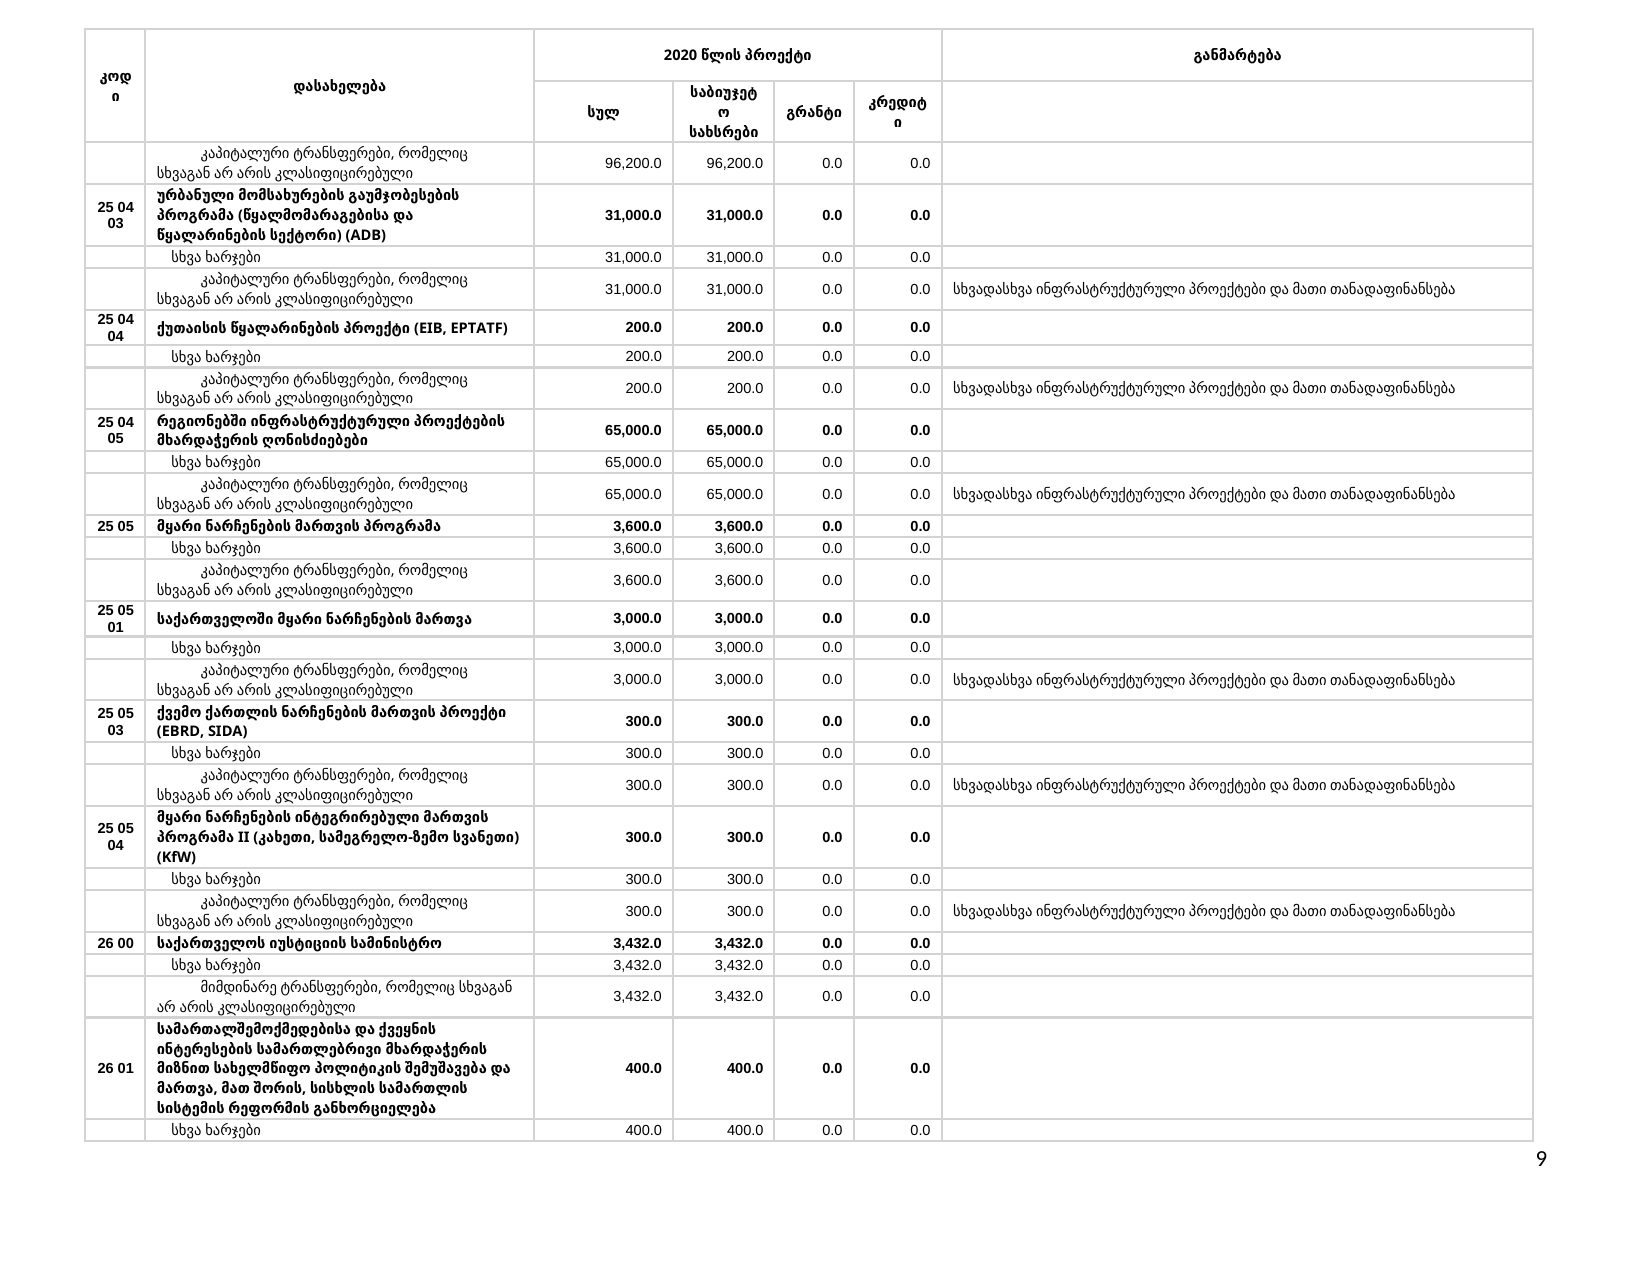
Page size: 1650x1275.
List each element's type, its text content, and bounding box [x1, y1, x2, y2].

table_cell 0.0 [855, 891, 941, 931]
table_cell [943, 1120, 1532, 1140]
table_cell [86, 369, 144, 408]
table_cell 3,432.0 [535, 955, 672, 974]
table_cell სულ [535, 82, 672, 141]
table_cell 3,432.0 [535, 933, 672, 953]
table_cell სხვა ხარჯები [146, 346, 533, 366]
table_cell 3,432.0 [674, 955, 773, 974]
table_cell სამართალშემოქმედებისა და ქვეყნის ინტერესების სამართლებრივი მხარდაჭერის მიზნით სახელმწიფო პოლიტიკის შემუშავება და მართვა, მათ შორის, სისხლის სამართლის სისტემის რეფორმის განხორციელება [146, 1019, 533, 1118]
table_cell 65,000.0 [674, 452, 773, 472]
table_cell 0.0 [855, 1120, 941, 1140]
table_cell 3,432.0 [535, 977, 672, 1016]
table_cell 300.0 [674, 891, 773, 931]
table_cell კაპიტალური ტრანსფერები, რომელიც სხვაგან არ არის კლასიფიცირებული [146, 660, 533, 699]
table_cell 0.0 [855, 452, 941, 472]
table_cell 65,000.0 [674, 410, 773, 450]
table_cell 3,000.0 [674, 638, 773, 657]
table_cell 200.0 [674, 369, 773, 408]
table_cell 3,600.0 [535, 538, 672, 558]
table_cell 3,600.0 [535, 516, 672, 536]
table_cell 200.0 [674, 311, 773, 344]
table_cell [943, 977, 1532, 1016]
table_cell 3,000.0 [674, 602, 773, 635]
table_cell 0.0 [775, 638, 853, 657]
table_cell [86, 269, 144, 309]
table_cell 0.0 [855, 369, 941, 408]
table_cell 0.0 [855, 869, 941, 889]
table_cell მყარი ნარჩენების ინტეგრირებული მართვის პროგრამა II (კახეთი, სამეგრელო-ზემო სვანეთი) (KfW) [146, 807, 533, 867]
table_cell 25 04 05 [86, 410, 144, 450]
table_cell 3,000.0 [674, 660, 773, 699]
table_cell [86, 765, 144, 805]
table_cell 0.0 [775, 538, 853, 558]
table_header კოდი [86, 30, 144, 141]
table_cell [943, 638, 1532, 657]
table_cell 0.0 [775, 955, 853, 974]
table_cell 26 01 [86, 1019, 144, 1118]
table_cell 0.0 [775, 701, 853, 741]
table_cell 0.0 [775, 516, 853, 536]
table_cell [86, 638, 144, 657]
table_cell 0.0 [855, 269, 941, 309]
table_cell [86, 143, 144, 183]
table_cell სხვადასხვა ინფრასტრუქტურული პროექტები და მათი თანადაფინანსება [943, 891, 1532, 931]
table_cell 300.0 [535, 765, 672, 805]
table_cell [86, 869, 144, 889]
table_cell 0.0 [855, 807, 941, 867]
table_cell [86, 660, 144, 699]
table_cell [86, 743, 144, 763]
table_cell 0.0 [855, 311, 941, 344]
table_cell 0.0 [855, 474, 941, 514]
table_cell [943, 247, 1532, 267]
table_cell სხვა ხარჯები [146, 247, 533, 267]
table_cell 31,000.0 [674, 269, 773, 309]
table_cell 0.0 [855, 185, 941, 245]
table_cell 0.0 [855, 638, 941, 657]
table_cell რეგიონებში ინფრასტრუქტურული პროექტების მხარდაჭერის ღონისძიებები [146, 410, 533, 450]
table_cell 300.0 [674, 743, 773, 763]
table_cell 3,432.0 [674, 933, 773, 953]
table_cell კაპიტალური ტრანსფერები, რომელიც სხვაგან არ არის კლასიფიცირებული [146, 143, 533, 183]
table_cell 0.0 [855, 538, 941, 558]
table_cell 3,432.0 [674, 977, 773, 1016]
table_cell 0.0 [775, 765, 853, 805]
table_cell გრანტი [775, 82, 853, 141]
table_cell 0.0 [775, 1120, 853, 1140]
table_cell 25 04 03 [86, 185, 144, 245]
table_cell [86, 452, 144, 472]
table_cell 0.0 [775, 1019, 853, 1118]
table_cell [943, 516, 1532, 536]
table_cell [943, 1019, 1532, 1118]
table_cell [943, 82, 1532, 141]
table_cell [943, 185, 1532, 245]
table_cell 26 00 [86, 933, 144, 953]
table_cell 0.0 [855, 1019, 941, 1118]
table_cell 25 05 [86, 516, 144, 536]
table_cell 0.0 [775, 891, 853, 931]
table_cell სხვადასხვა ინფრასტრუქტურული პროექტები და მათი თანადაფინანსება [943, 660, 1532, 699]
table_cell სხვადასხვა ინფრასტრუქტურული პროექტები და მათი თანადაფინანსება [943, 269, 1532, 309]
table_cell 0.0 [855, 701, 941, 741]
table_cell 25 05 03 [86, 701, 144, 741]
table_cell კრედიტი [855, 82, 941, 141]
table_cell მიმდინარე ტრანსფერები, რომელიც სხვაგან არ არის კლასიფიცირებული [146, 977, 533, 1016]
table_cell [943, 955, 1532, 974]
table_cell სხვადასხვა ინფრასტრუქტურული პროექტები და მათი თანადაფინანსება [943, 765, 1532, 805]
table_cell 0.0 [855, 743, 941, 763]
table_cell 31,000.0 [674, 247, 773, 267]
table_header 2020 წლის პროექტი [535, 30, 941, 79]
table_cell 0.0 [855, 765, 941, 805]
table_cell 300.0 [535, 891, 672, 931]
table_cell [86, 346, 144, 366]
table_cell 31,000.0 [674, 185, 773, 245]
table_cell კაპიტალური ტრანსფერები, რომელიც სხვაგან არ არის კლასიფიცირებული [146, 765, 533, 805]
table_cell 200.0 [535, 369, 672, 408]
table_cell 96,200.0 [535, 143, 672, 183]
table_cell 0.0 [775, 247, 853, 267]
table_cell [943, 538, 1532, 558]
table_cell [943, 807, 1532, 867]
table_cell 0.0 [855, 516, 941, 536]
table_cell 400.0 [674, 1019, 773, 1118]
table_cell 200.0 [535, 346, 672, 366]
table_cell 0.0 [775, 560, 853, 600]
table_cell 0.0 [775, 452, 853, 472]
table_cell სხვა ხარჯები [146, 452, 533, 472]
table_cell [943, 602, 1532, 635]
table_cell მყარი ნარჩენების მართვის პროგრამა [146, 516, 533, 536]
table_cell 65,000.0 [535, 452, 672, 472]
table_cell კაპიტალური ტრანსფერები, რომელიც სხვაგან არ არის კლასიფიცირებული [146, 269, 533, 309]
table_cell 0.0 [775, 369, 853, 408]
table_cell 0.0 [775, 143, 853, 183]
table_cell 0.0 [855, 346, 941, 366]
table_cell [943, 933, 1532, 953]
table_cell 3,600.0 [674, 560, 773, 600]
table_cell [943, 346, 1532, 366]
table_cell 0.0 [775, 602, 853, 635]
table_cell სხვა ხარჯები [146, 538, 533, 558]
table_cell [86, 247, 144, 267]
table_cell 0.0 [855, 560, 941, 600]
table_cell ურბანული მომსახურების გაუმჯობესების პროგრამა (წყალმომარაგებისა და წყალარინების სექტორი) (ADB) [146, 185, 533, 245]
table_cell სხვა ხარჯები [146, 955, 533, 974]
table_cell კაპიტალური ტრანსფერები, რომელიც სხვაგან არ არის კლასიფიცირებული [146, 474, 533, 514]
table_cell სხვა ხარჯები [146, 1120, 533, 1140]
table_cell 25 05 01 [86, 602, 144, 635]
table_cell საბიუჯეტო სახსრები [674, 82, 773, 141]
table_cell [86, 977, 144, 1016]
table_cell [943, 143, 1532, 183]
table_cell 3,600.0 [674, 538, 773, 558]
table_cell 31,000.0 [535, 269, 672, 309]
table_cell 300.0 [674, 807, 773, 867]
table_cell [86, 560, 144, 600]
table_cell 0.0 [855, 410, 941, 450]
table_cell [943, 743, 1532, 763]
table_cell 3,000.0 [535, 638, 672, 657]
table_cell კაპიტალური ტრანსფერები, რომელიც სხვაგან არ არის კლასიფიცირებული [146, 891, 533, 931]
table_cell 300.0 [535, 701, 672, 741]
table_cell 200.0 [535, 311, 672, 344]
table_cell 31,000.0 [535, 247, 672, 267]
table_cell ქვემო ქართლის ნარჩენების მართვის პროექტი (EBRD, SIDA) [146, 701, 533, 741]
table_cell სხვადასხვა ინფრასტრუქტურული პროექტები და მათი თანადაფინანსება [943, 474, 1532, 514]
table_cell ქუთაისის წყალარინების პროექტი (EIB, EPTATF) [146, 311, 533, 344]
table_cell 0.0 [775, 933, 853, 953]
table_cell 3,600.0 [674, 516, 773, 536]
table_cell 400.0 [674, 1120, 773, 1140]
table_cell 300.0 [674, 765, 773, 805]
table_cell [86, 1120, 144, 1140]
table_cell 300.0 [535, 807, 672, 867]
table_cell კაპიტალური ტრანსფერები, რომელიც სხვაგან არ არის კლასიფიცირებული [146, 369, 533, 408]
table_cell 0.0 [775, 743, 853, 763]
table_cell სხვა ხარჯები [146, 743, 533, 763]
table_cell 400.0 [535, 1019, 672, 1118]
table_cell 0.0 [775, 977, 853, 1016]
table_cell [943, 452, 1532, 472]
table_cell საქართველოს იუსტიციის სამინისტრო [146, 933, 533, 953]
table_cell 0.0 [855, 247, 941, 267]
table_cell 0.0 [775, 660, 853, 699]
table_cell 0.0 [775, 410, 853, 450]
table_cell [86, 474, 144, 514]
table_cell 300.0 [674, 869, 773, 889]
table_cell 0.0 [775, 346, 853, 366]
table_cell [86, 538, 144, 558]
table_cell 0.0 [855, 977, 941, 1016]
table_cell სხვადასხვა ინფრასტრუქტურული პროექტები და მათი თანადაფინანსება [943, 369, 1532, 408]
table_cell 300.0 [535, 869, 672, 889]
table_cell საქართველოში მყარი ნარჩენების მართვა [146, 602, 533, 635]
table_cell 3,000.0 [535, 602, 672, 635]
table_cell 0.0 [855, 660, 941, 699]
table_cell 3,000.0 [535, 660, 672, 699]
table_cell 0.0 [855, 602, 941, 635]
table_cell [943, 869, 1532, 889]
table_cell [943, 410, 1532, 450]
table_cell 0.0 [855, 955, 941, 974]
table_cell 0.0 [855, 143, 941, 183]
table_cell 0.0 [775, 269, 853, 309]
table_header დასახელება [146, 30, 533, 141]
table_cell 0.0 [775, 869, 853, 889]
table_cell 65,000.0 [674, 474, 773, 514]
table_cell 300.0 [535, 743, 672, 763]
table_cell [943, 311, 1532, 344]
table_cell [943, 701, 1532, 741]
table_cell სხვა ხარჯები [146, 638, 533, 657]
table_cell 3,600.0 [535, 560, 672, 600]
table_cell 65,000.0 [535, 410, 672, 450]
table_cell 65,000.0 [535, 474, 672, 514]
table_header განმარტება [943, 30, 1532, 79]
table_cell 400.0 [535, 1120, 672, 1140]
table_cell [86, 955, 144, 974]
table_cell 0.0 [855, 933, 941, 953]
table_cell 300.0 [674, 701, 773, 741]
table_cell 0.0 [775, 807, 853, 867]
table_cell 0.0 [775, 311, 853, 344]
table_cell [86, 891, 144, 931]
table_cell 31,000.0 [535, 185, 672, 245]
table_cell 25 04 04 [86, 311, 144, 344]
table_cell 0.0 [775, 185, 853, 245]
table_cell სხვა ხარჯები [146, 869, 533, 889]
table_cell 25 05 04 [86, 807, 144, 867]
table_cell 96,200.0 [674, 143, 773, 183]
table_cell კაპიტალური ტრანსფერები, რომელიც სხვაგან არ არის კლასიფიცირებული [146, 560, 533, 600]
table_cell 0.0 [775, 474, 853, 514]
table_cell [943, 560, 1532, 600]
table_cell 200.0 [674, 346, 773, 366]
